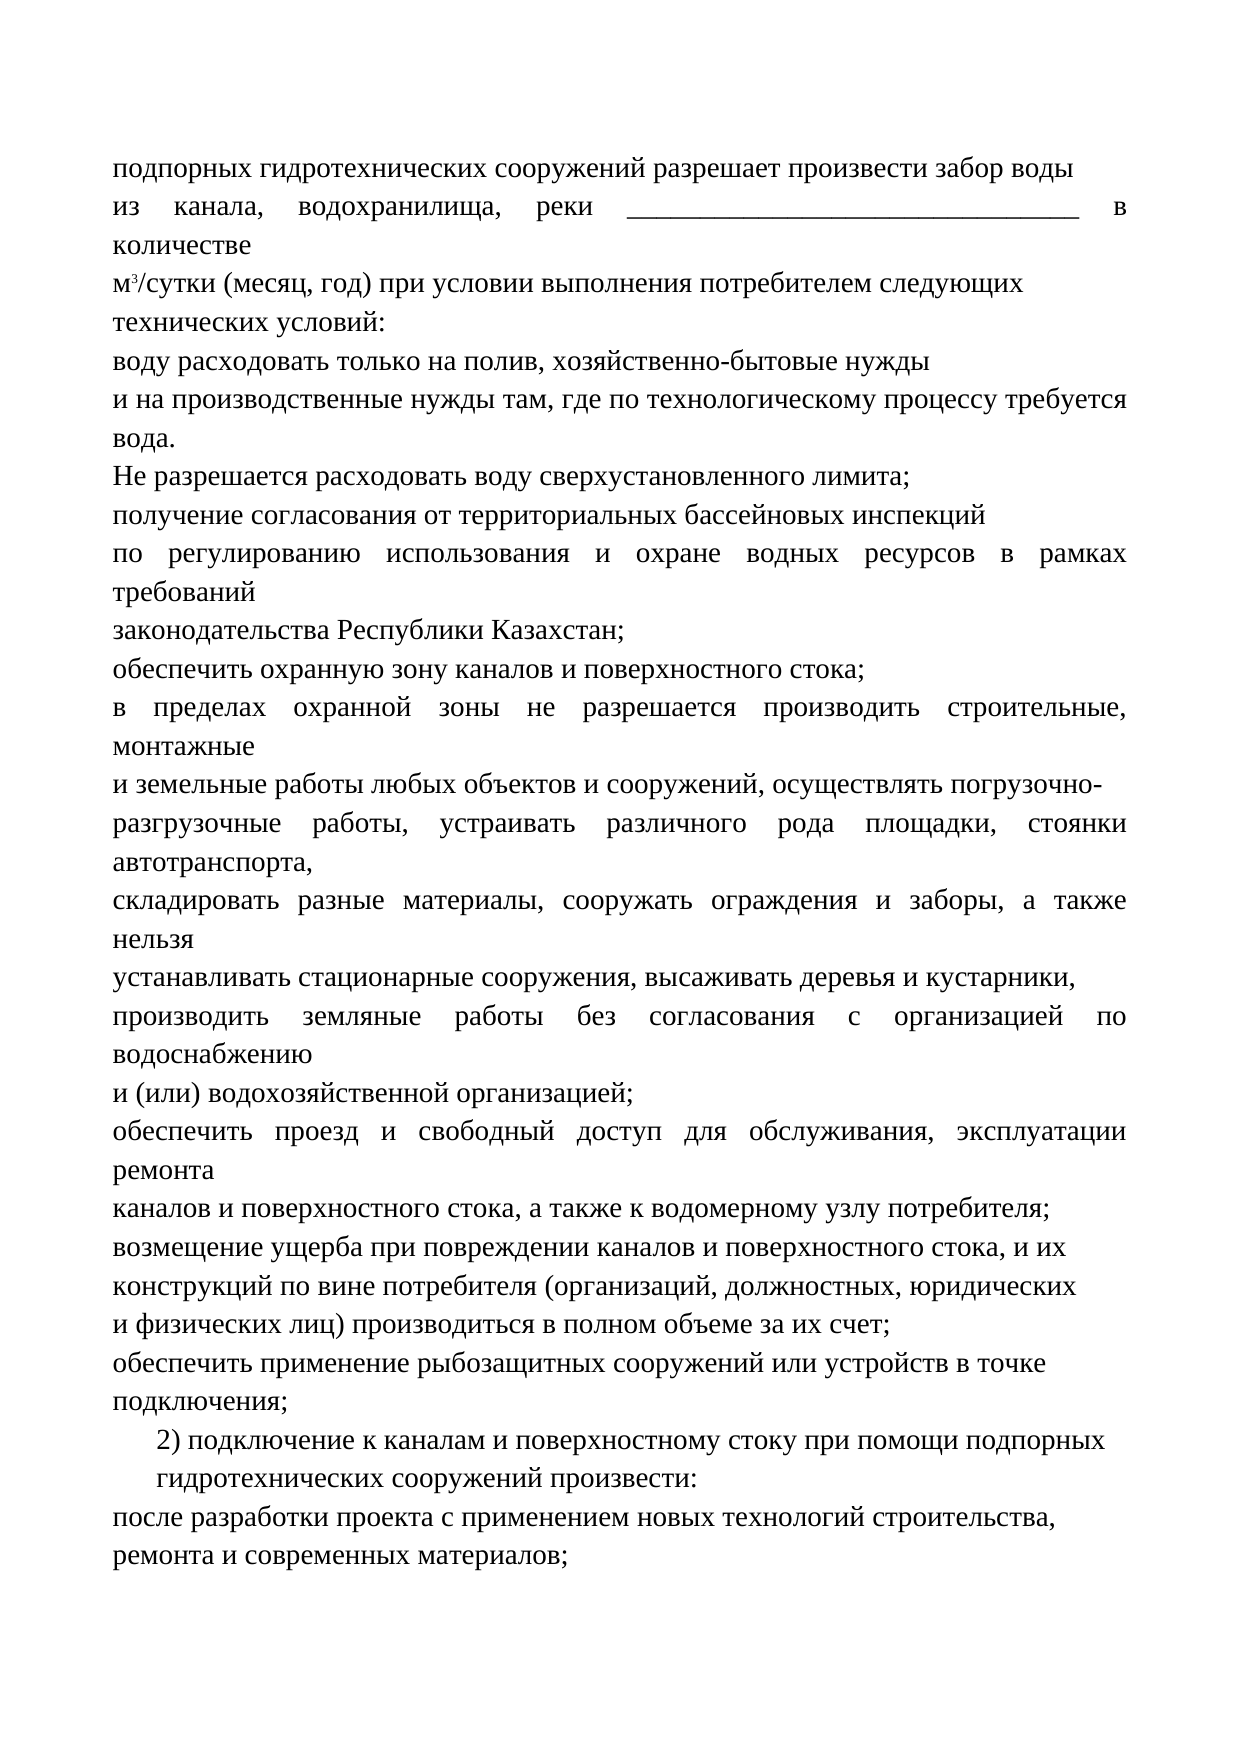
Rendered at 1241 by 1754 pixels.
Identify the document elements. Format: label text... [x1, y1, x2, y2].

text разгрузочные работы, устраивать различного рода площадки, стоянки автотранспорта, [112, 805, 1128, 877]
text получение согласования от территориальных бассейновых инспекций [112, 497, 1128, 530]
text после разработки проекта с применением новых технологий строительства, [112, 1499, 1128, 1532]
text по регулированию использования и охране водных ресурсов в рамках требований [112, 535, 1128, 607]
text в пределах охранной зоны не разрешается производить строительные, монтажные [112, 689, 1128, 762]
text м3/сутки (месяц, год) при условии выполнения потребителем следующих [112, 266, 1128, 299]
text конструкций по вине потребителя (организаций, должностных, юридических [112, 1268, 1128, 1301]
text гидротехнических сооружений произвести: [112, 1460, 1128, 1494]
text технических условий: [112, 304, 1128, 338]
text и земельные работы любых объектов и сооружений, осуществлять погрузочно- [112, 767, 1128, 800]
text каналов и поверхностного стока, а также к водомерному узлу потребителя; [112, 1191, 1128, 1224]
text производить земляные работы без согласования с организацией по водоснабжению [112, 998, 1128, 1070]
text Не разрешается расходовать воду сверхустановленного лимита; [112, 458, 1128, 492]
text обеспечить применение рыбозащитных сооружений или устройств в точке [112, 1345, 1128, 1378]
text и на производственные нужды там, где по технологическому процессу требуется вода. [112, 381, 1128, 453]
text подключения; [112, 1383, 1128, 1417]
text возмещение ущерба при повреждении каналов и поверхностного стока, и их [112, 1229, 1128, 1263]
text законодательства Республики Казахстан; [112, 612, 1128, 646]
text подпорных гидротехнических сооружений разрешает произвести забор воды [112, 150, 1128, 183]
text воду расходовать только на полив, хозяйственно-бытовые нужды [112, 343, 1128, 376]
text 2) подключение к каналам и поверхностному стоку при помощи подпорных [112, 1422, 1128, 1455]
text ремонта и современных материалов; [112, 1537, 1128, 1571]
text обеспечить охранную зону каналов и поверхностного стока; [112, 651, 1128, 684]
text из канала, водохранилища, реки _______________________________ в количестве [112, 188, 1128, 261]
text обеспечить проезд и свободный доступ для обслуживания, эксплуатации ремонта [112, 1113, 1128, 1186]
text складировать разные материалы, сооружать ограждения и заборы, а также нельзя [112, 882, 1128, 954]
text и физических лиц) производиться в полном объеме за их счет; [112, 1306, 1128, 1340]
text устанавливать стационарные сооружения, высаживать деревья и кустарники, [112, 959, 1128, 993]
text и (или) водохозяйственной организацией; [112, 1075, 1128, 1108]
